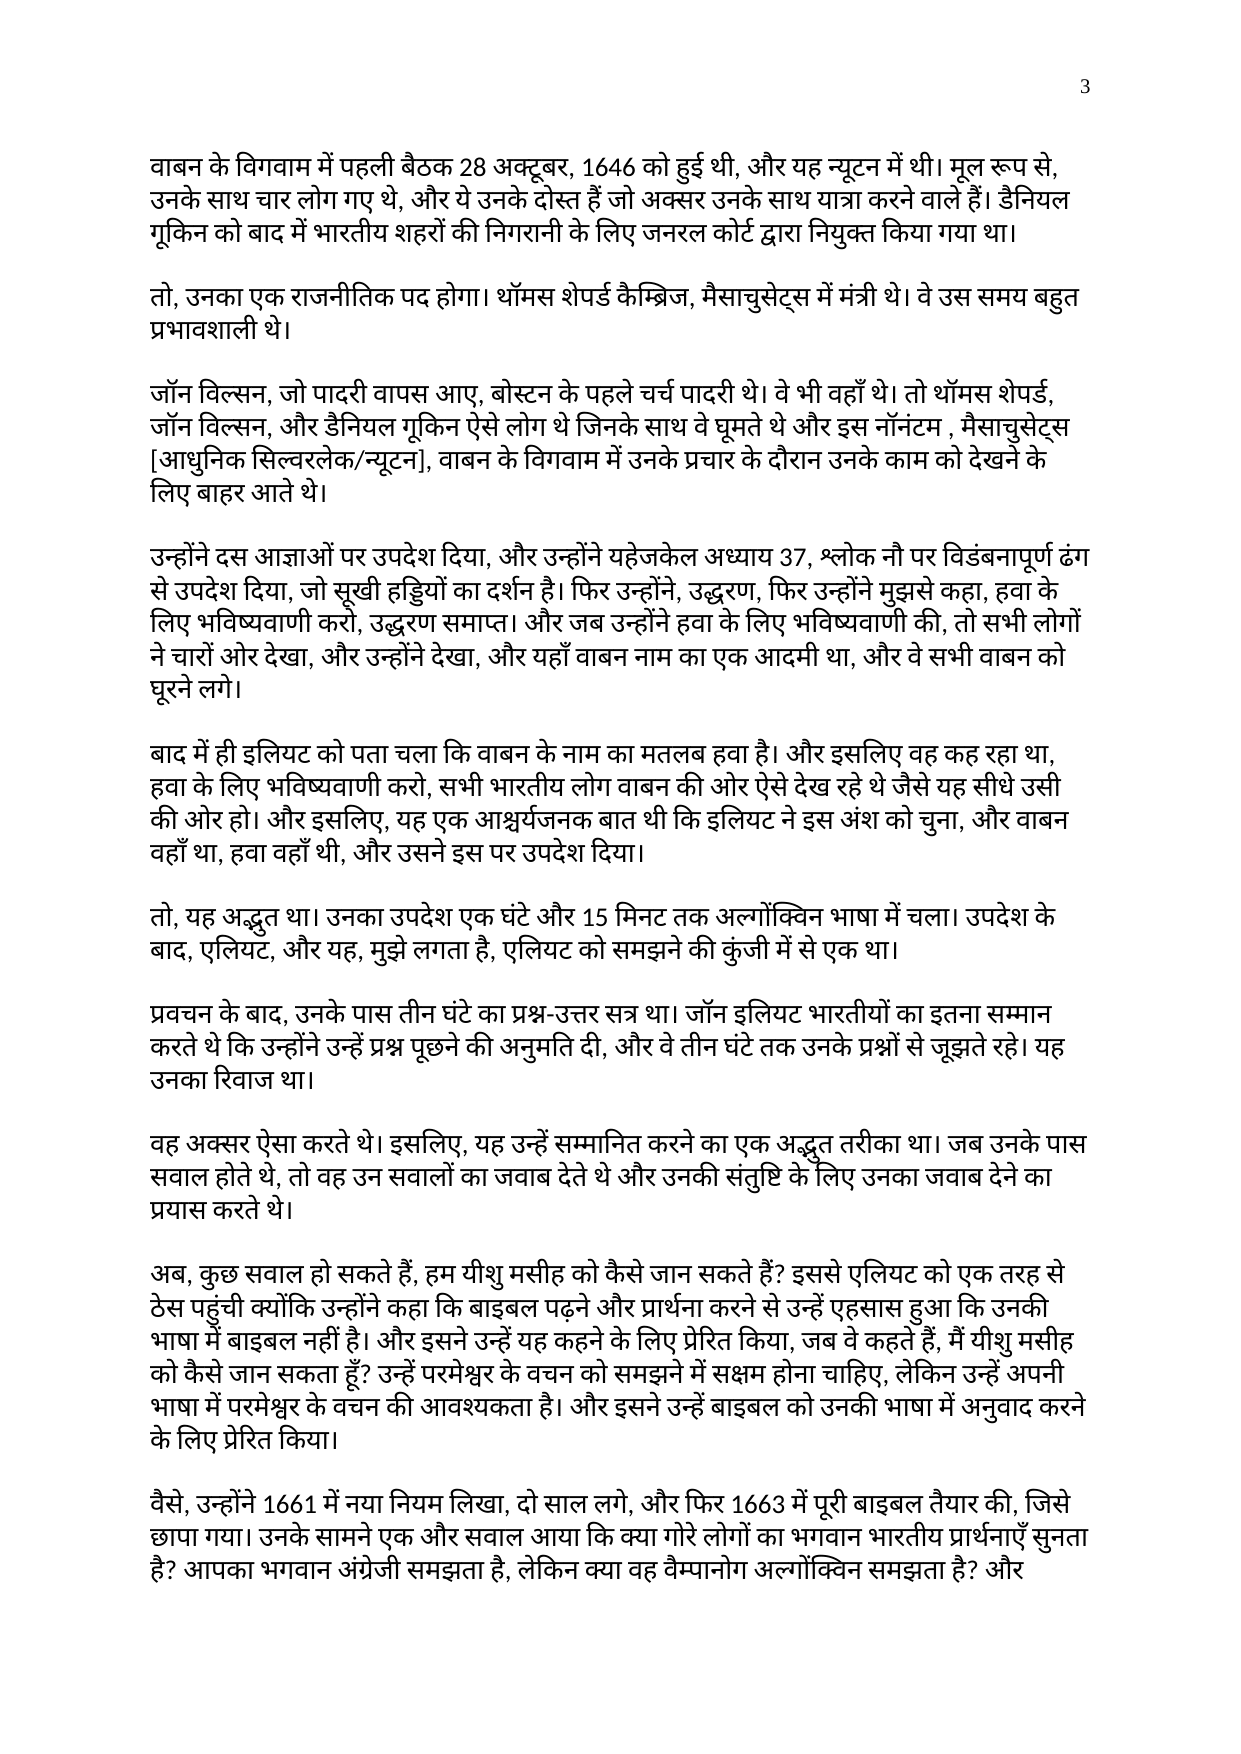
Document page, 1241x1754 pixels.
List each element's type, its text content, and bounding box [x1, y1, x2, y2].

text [150, 1487, 1090, 1586]
text उन्होंने दस आज्ञाओं पर उपदेश दिया, और उन्होंने यहेजकेल अध्याय 37, श्लोक नौ पर विडंबनापूर्ण ढंग से उपदेश दिया, जो सूखी हड्डियों का दर्शन है। फिर उन्होंने, उद्धरण, फिर उन्होंने मुझसे कहा, हवा के लिए भविष्यवाणी करो, उद्धरण समाप्त। और जब उन्होंने हवा के लिए भविष्यवाणी की, तो सभी लोगों ने चारों ओर देखा, और उन्होंने देखा, और यहाँ वाबन नाम का एक आदमी था, और वे सभी वाबन को घूरने लगे। [150, 541, 1090, 706]
text अब, कुछ सवाल हो सकते हैं, हम यीशु मसीह को कैसे जान सकते हैं? इससे एलियट को एक तरह से ठेस पहुंची क्योंकि उन्होंने कहा कि बाइबल पढ़ने और प्रार्थना करने से उन्हें एहसास हुआ कि उनकी भाषा में बाइबल नहीं है। और इसने उन्हें यह कहने के लिए प्रेरित किया, जब वे कहते हैं, मैं यीशु मसीह को कैसे जान सकता हूँ? उन्हें परमेश्वर के वचन को समझने में सक्षम होना चाहिए, लेकिन उन्हें अपनी भाषा में परमेश्वर के वचन की आवश्यकता है। और इसने उन्हें बाइबल को उनकी भाषा में अनुवाद करने के लिए प्रेरित किया। [150, 1258, 1090, 1456]
text प्रवचन के बाद, उनके पास तीन घंटे का प्रश्न-उत्तर सत्र था। जॉन इलियट भारतीयों का इतना सम्मान करते थे कि उन्होंने उन्हें प्रश्न पूछने की अनुमति दी, और वे तीन घंटे तक उनके प्रश्नों से जूझते रहे। यह उनका रिवाज था। [150, 997, 1090, 1096]
text तो, उनका एक राजनीतिक पद होगा। थॉमस शेपर्ड कैम्ब्रिज, मैसाचुसेट्स में मंत्री थे। वे उस समय बहुत प्रभावशाली थे। [150, 280, 1090, 346]
text जॉन विल्सन, जो पादरी वापस आए, बोस्टन के पहले चर्च पादरी थे। वे भी वहाँ थे। तो थॉमस शेपर्ड, जॉन विल्सन, और डैनियल गूकिन ऐसे लोग थे जिनके साथ वे घूमते थे और इस नॉनंटम , मैसाचुसेट्स [आधुनिक सिल्वरलेक/न्यूटन], वाबन के विगवाम में उनके प्रचार के दौरान उनके काम को देखने के लिए बाहर आते थे। [150, 377, 1090, 509]
text वह अक्सर ऐसा करते थे। इसलिए, यह उन्हें सम्मानित करने का एक अद्भुत तरीका था। जब उनके पास सवाल होते थे, तो वह उन सवालों का जवाब देते थे और उनकी संतुष्टि के लिए उनका जवाब देने का प्रयास करते थे। [150, 1127, 1090, 1227]
text वाबन के विगवाम में पहली बैठक 28 अक्टूबर, 1646 को हुई थी, और यह न्यूटन में थी। मूल रूप से, उनके साथ चार लोग गए थे, और ये उनके दोस्त हैं जो अक्सर उनके साथ यात्रा करने वाले हैं। डैनियल गूकिन को बाद में भारतीय शहरों की निगरानी के लिए जनरल कोर्ट द्वारा नियुक्त किया गया था। [150, 150, 1090, 249]
text तो, यह अद्भुत था। उनका उपदेश एक घंटे और 15 मिनट तक अल्गोंक्विन भाषा में चला। उपदेश के बाद, एलियट, और यह, मुझे लगता है, एलियट को समझने की कुंजी में से एक था। [150, 900, 1090, 966]
text बाद में ही इलियट को पता चला कि वाबन के नाम का मतलब हवा है। और इसलिए वह कह रहा था, हवा के लिए भविष्यवाणी करो, सभी भारतीय लोग वाबन की ओर ऐसे देख रहे थे जैसे यह सीधे उसी की ओर हो। और इसलिए, यह एक आश्चर्यजनक बात थी कि इलियट ने इस अंश को चुना, और वाबन वहाँ था, हवा वहाँ थी, और उसने इस पर उपदेश दिया। [150, 737, 1090, 869]
